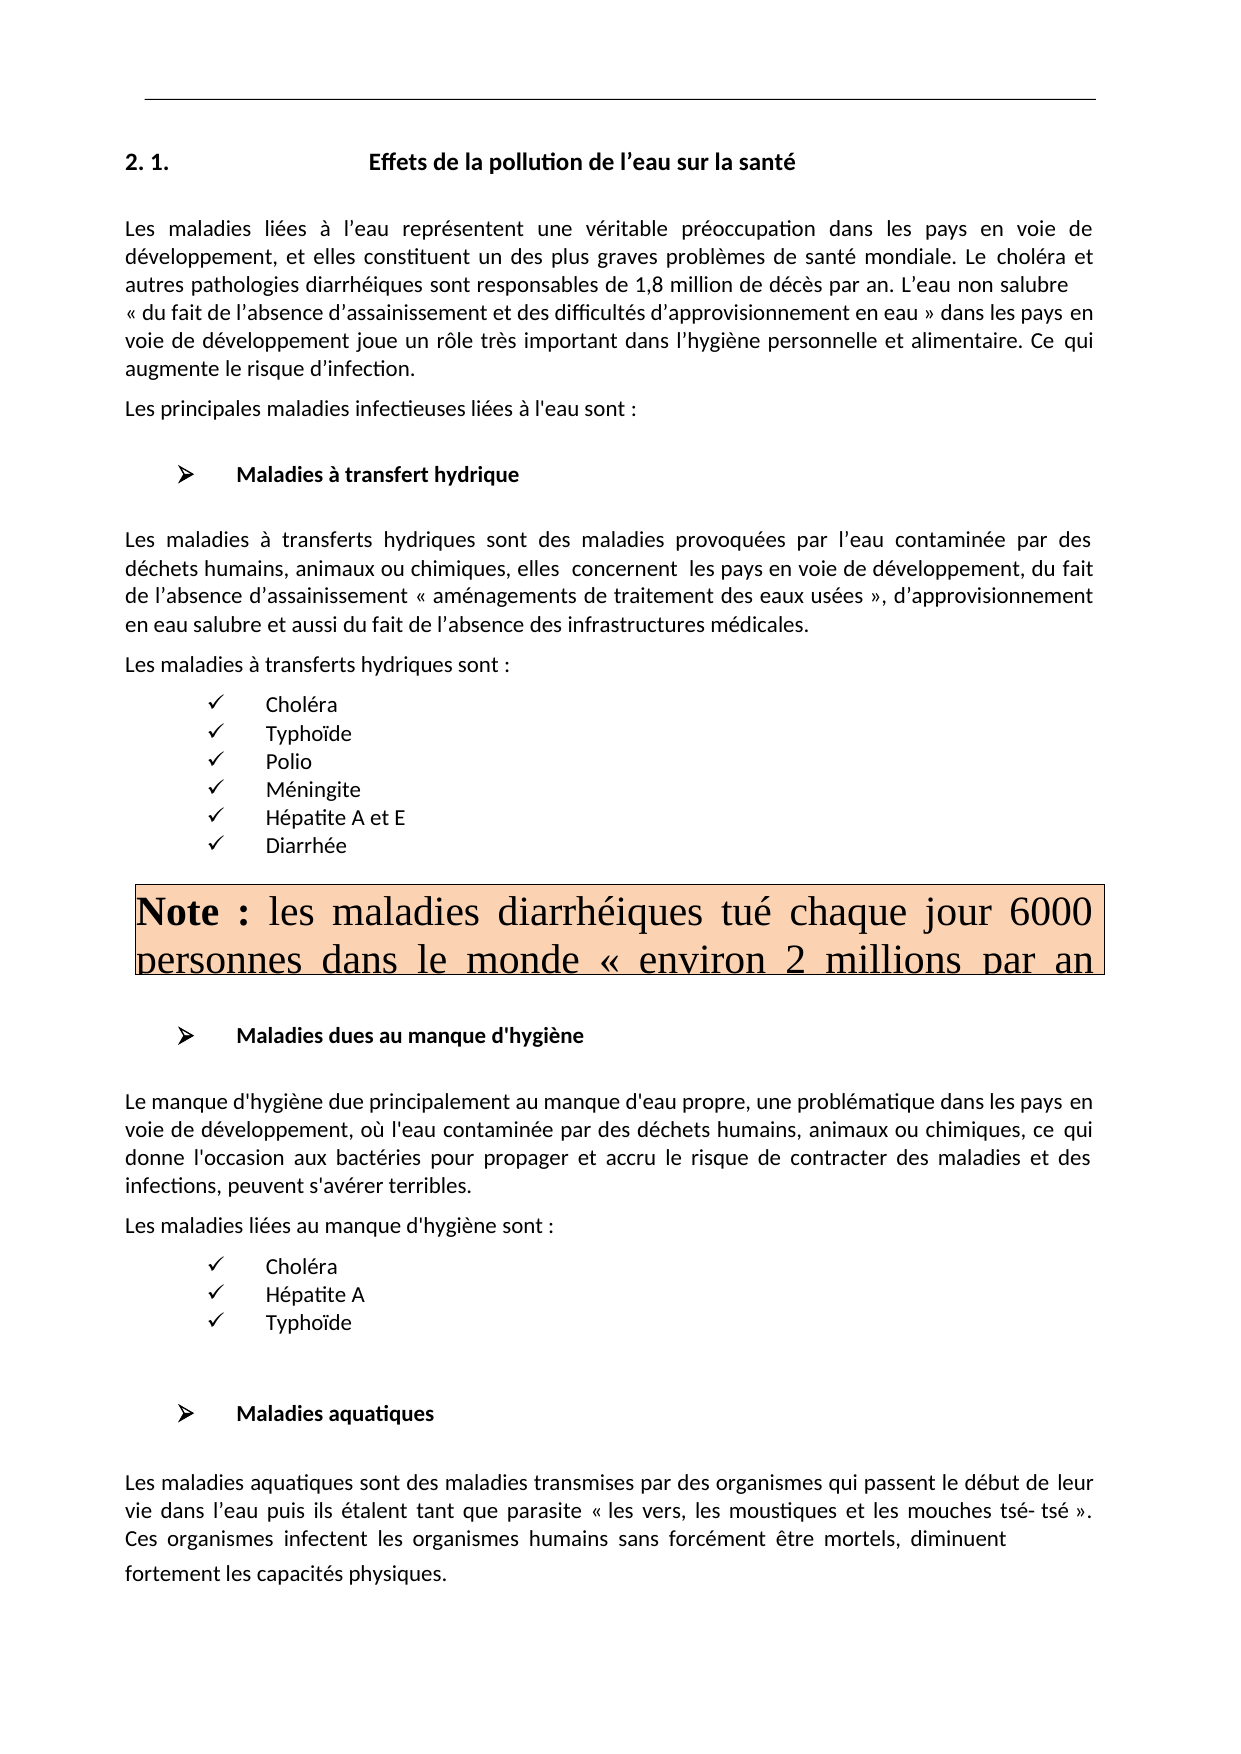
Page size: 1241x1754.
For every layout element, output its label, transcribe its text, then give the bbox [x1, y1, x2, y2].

text fortement les capacités physiques. [125, 1552, 1194, 1588]
list Hépatite A et E [206, 803, 1194, 831]
list Maladies aquatiques [177, 1399, 1194, 1427]
text Les maladies liées à l’eau représentent une véritable préoccupation dans les pays en voie de développement, et elles constituent un des plus graves problèmes de santé mondiale. Le choléra et autres pathologies diarrhéiques sont responsables de 1,8 million de décès par an. L’eau non salubre [125, 214, 1093, 298]
list Typhoïde [206, 719, 1194, 747]
list Maladies à transfert hydrique [177, 460, 1194, 488]
list Choléra [206, 691, 1194, 719]
list Typhoïde [206, 1308, 1194, 1336]
text Les principales maladies infectieuses liées à l'eau sont : [125, 394, 1194, 422]
list Choléra [206, 1252, 1194, 1280]
list Polio [206, 747, 1194, 775]
list Hépatite A [206, 1280, 1194, 1308]
text « du fait de l’absence d’assainissement et des difficultés d’approvisionnement en eau » dans les pays en voie de développement joue un rôle très important dans l’hygiène personnelle et alimentaire. Ce qui augmente le risque d’infection. [125, 298, 1093, 382]
text Le manque d'hygiène due principalement au manque d'eau propre, une problématique dans les pays en voie de développement, où l'eau contaminée par des déchets humains, animaux ou chimiques, ce qui donne l'occasion aux bactéries pour propager et accru le risque de contracter des maladies et des infections, peuvent s'avérer terribles. [125, 1087, 1093, 1199]
text Les maladies à transferts hydriques sont des maladies provoquées par l’eau contaminée par des déchets humains, animaux ou chimiques, elles concernent les pays en voie de développement, du fait de l’absence d’assainissement « aménagements de traitement des eaux usées », d’approvisionnement en eau salubre et aussi du fait de l’absence des infrastructures médicales. [125, 526, 1093, 638]
text Les maladies aquatiques sont des maladies transmises par des organismes qui passent le début de leur vie dans l’eau puis ils étalent tant que parasite « les vers, les moustiques et les mouches tsé- tsé ». Ces organismes infectent les organismes humains sans forcément être mortels, diminuent [125, 1468, 1094, 1552]
text Les maladies liées au manque d'hygiène sont : [125, 1212, 1194, 1240]
text 2. 1. Effets de la pollution de l’eau sur la santé [125, 146, 1194, 176]
list Maladies dues au manque d'hygiène [177, 1022, 1194, 1050]
text Les maladies à transferts hydriques sont : [125, 650, 1194, 678]
list Méningite [206, 775, 1194, 803]
list Diarrhée [206, 831, 1194, 859]
